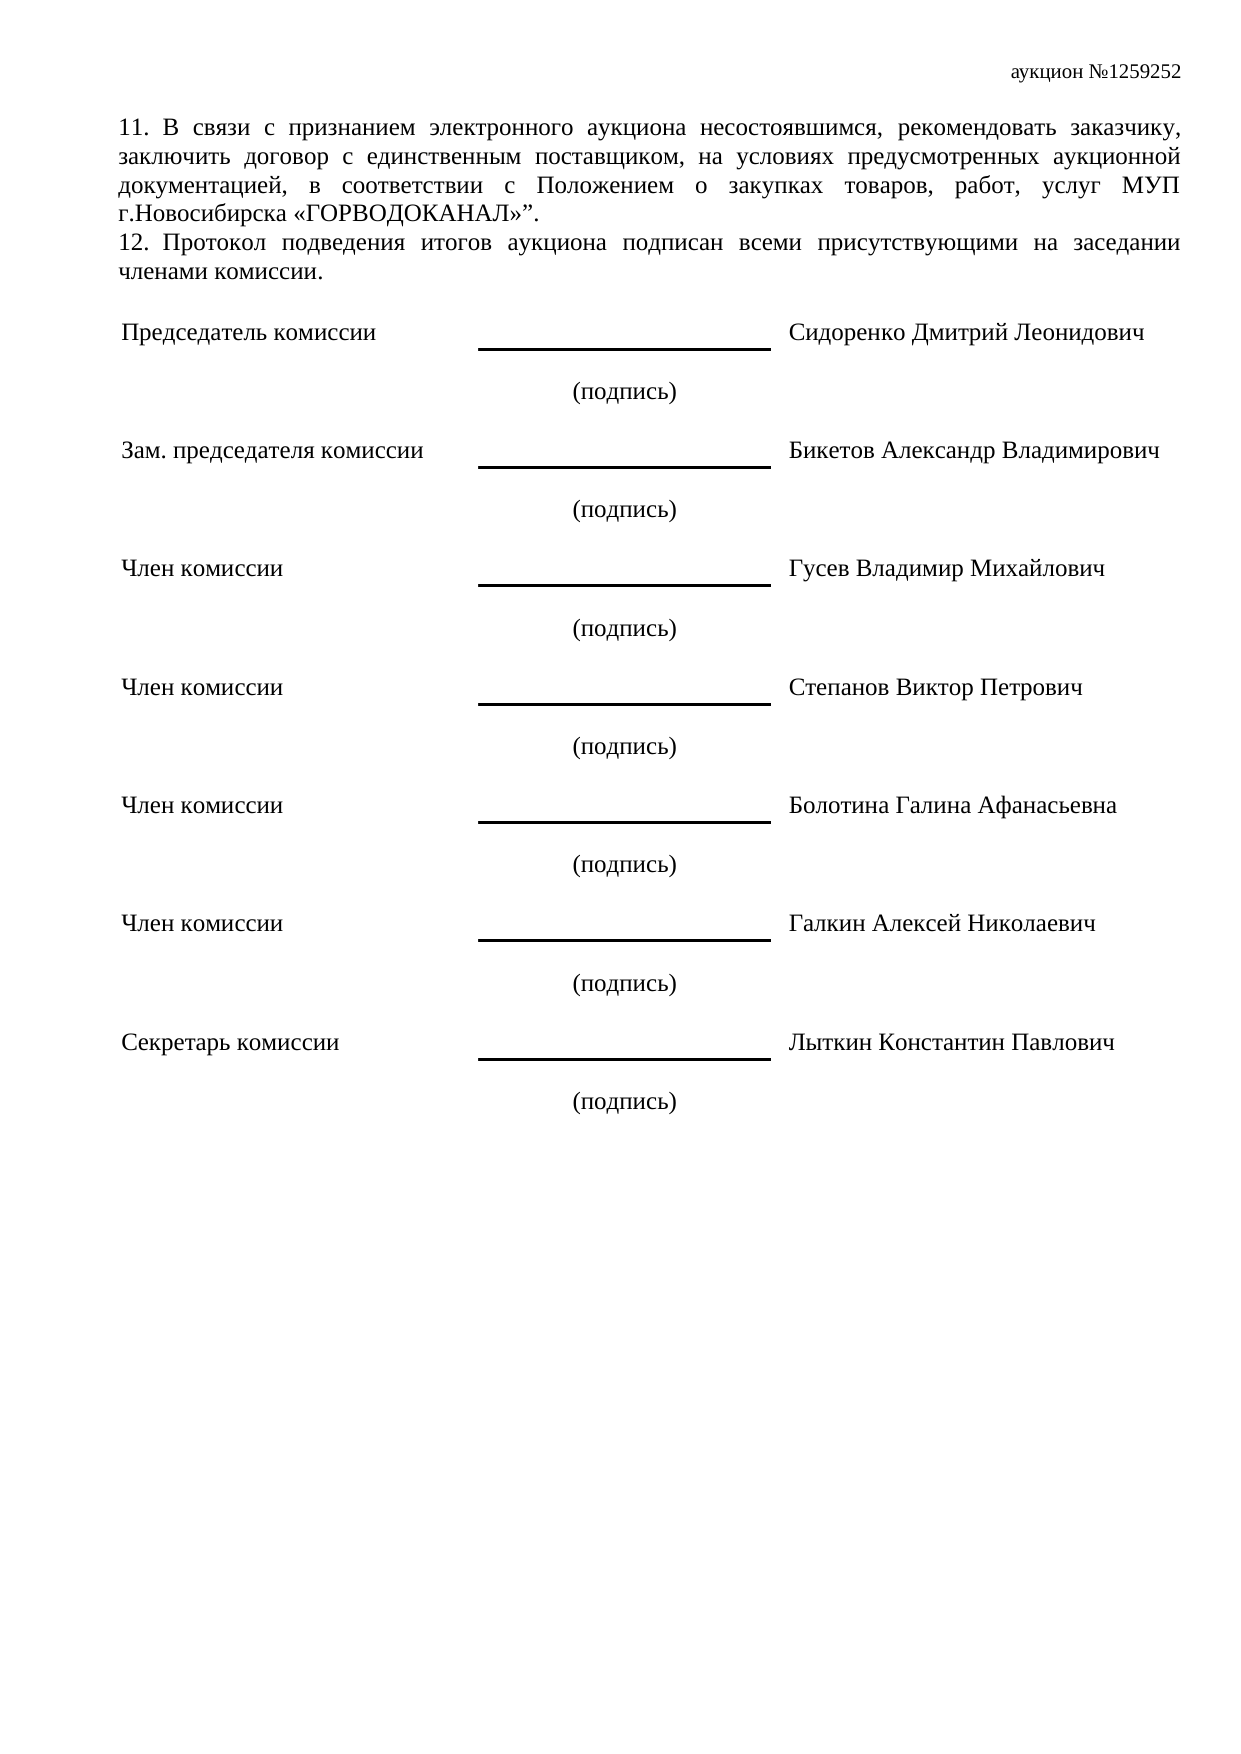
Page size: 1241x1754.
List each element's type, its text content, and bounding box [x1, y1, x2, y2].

table_cell Гусев Владимир Михайлович [786, 551, 1184, 669]
table_cell Член комиссии [118, 787, 475, 906]
table_cell (подпись) [475, 551, 786, 669]
table_cell Лыткин Константин Павлович [786, 1024, 1184, 1142]
table_header (подпись) [475, 314, 786, 432]
table_cell Степанов Виктор Петрович [786, 669, 1184, 787]
list аукцион №1259252 [193, 59, 1181, 83]
table_cell (подпись) [475, 787, 786, 906]
table_cell (подпись) [475, 906, 786, 1024]
table_cell Член комиссии [118, 669, 475, 787]
list Протокол подведения итогов аукциона подписан всеми присутствующими на заседании членами комиссии. [118, 227, 1181, 285]
table_header Председатель комиссии [118, 314, 475, 432]
table_cell Секретарь комиссии [118, 1024, 475, 1142]
table_cell Член комиссии [118, 551, 475, 669]
table_cell (подпись) [475, 669, 786, 787]
table_cell Болотина Галина Афанасьевна [786, 787, 1184, 906]
table_cell Зам. председателя комиссии [118, 432, 475, 551]
table_cell (подпись) [475, 1024, 786, 1142]
table_cell Член комиссии [118, 906, 475, 1024]
table_cell Галкин Алексей Николаевич [786, 906, 1184, 1024]
table_cell Бикетов Александр Владимирович [786, 432, 1184, 551]
list В связи с признанием электронного аукциона несостоявшимся, рекомендовать заказчику, заключить договор с единственным поставщиком, на условиях предусмотренных аукционной документацией, в соответствии с Положением о закупках товаров, работ, услуг МУП г.Новосибирска «ГОРВОДОКАНАЛ»”. [118, 112, 1181, 227]
table_cell (подпись) [475, 432, 786, 551]
table_header Сидоренко Дмитрий Леонидович [786, 314, 1184, 432]
